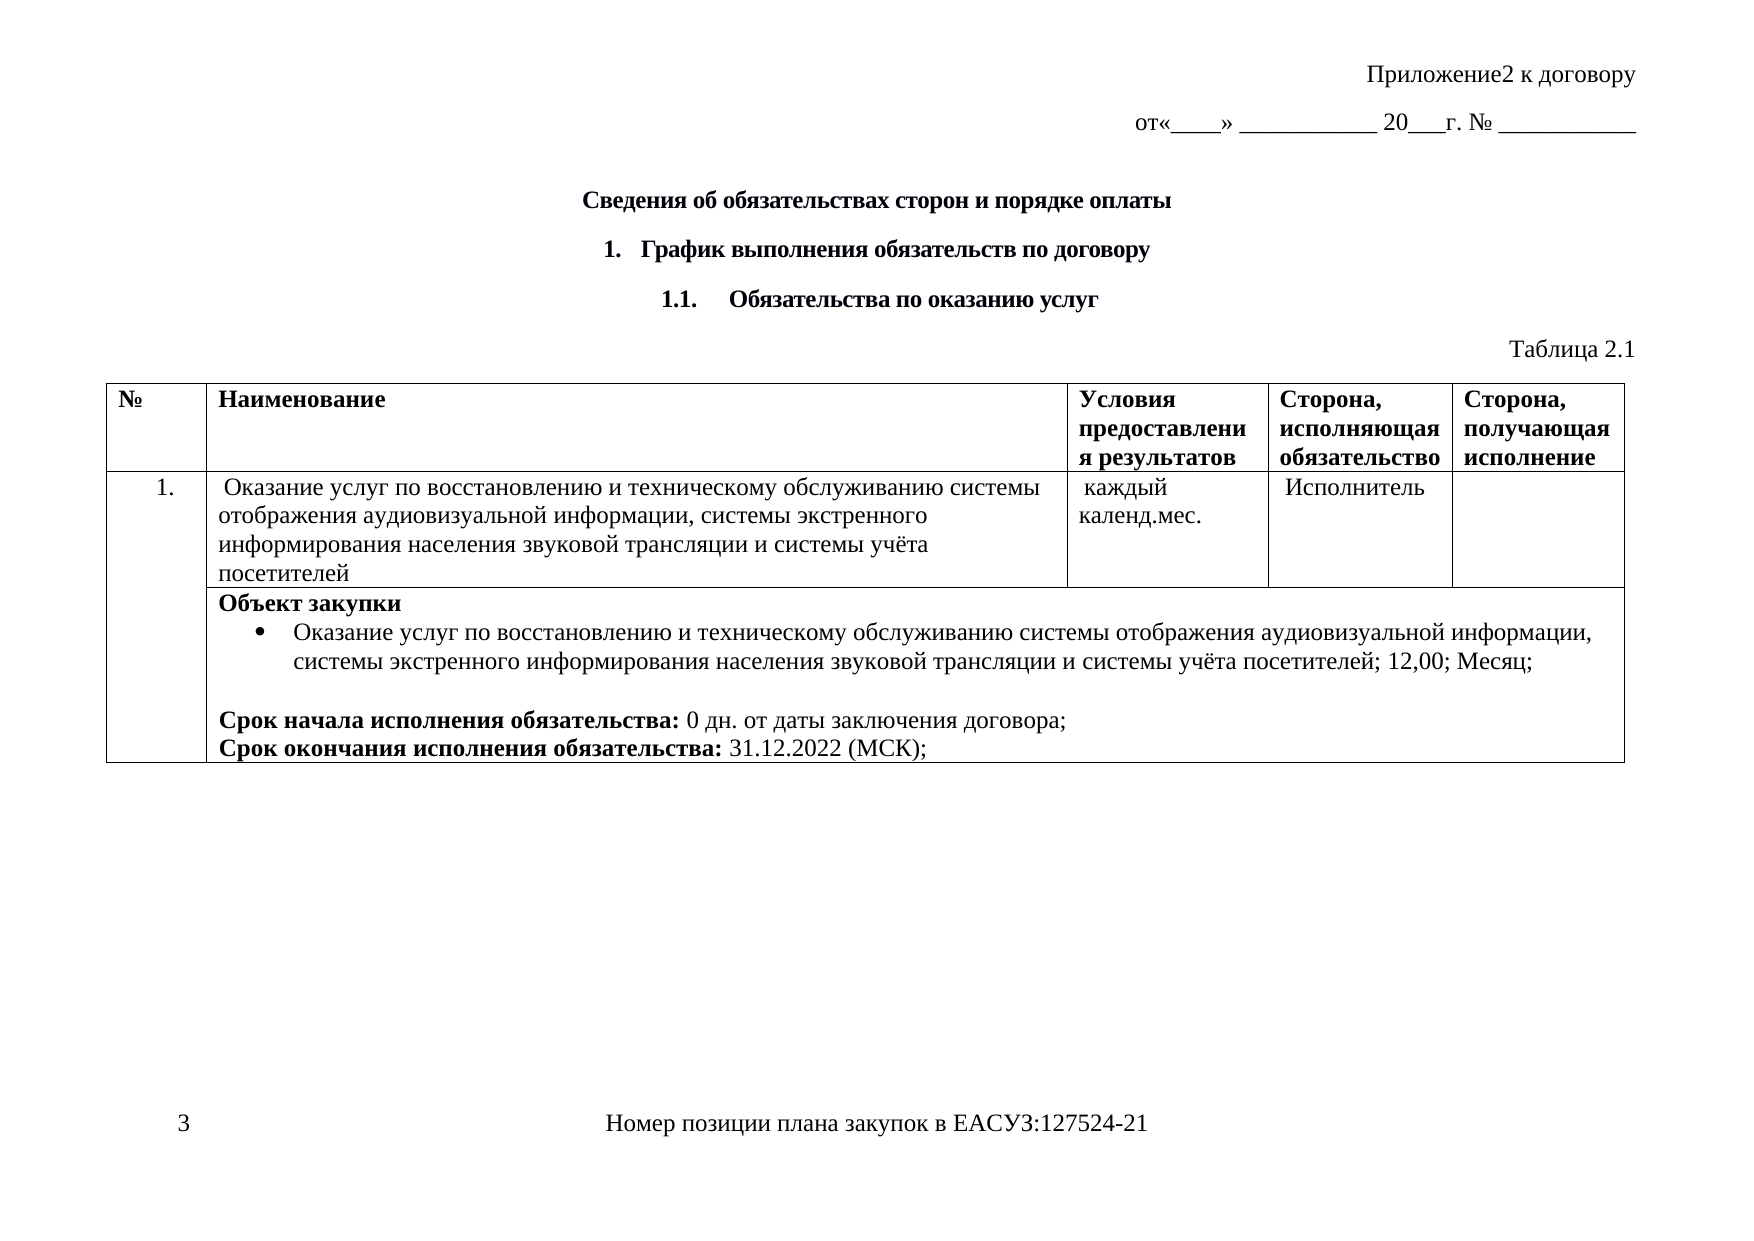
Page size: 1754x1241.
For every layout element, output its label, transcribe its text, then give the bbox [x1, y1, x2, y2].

table_header Сторона, получающая исполнение [1453, 384, 1624, 471]
table_cell Исполнитель [1269, 472, 1452, 587]
text Приложение2 к договору [118, 59, 1636, 88]
table_cell [1453, 472, 1624, 587]
text Таблица 2.1 [118, 334, 1636, 362]
table_cell Объект закупки [207, 588, 1624, 616]
table_cell [107, 472, 206, 762]
subtitle Обязательства по оказанию услуг [124, 284, 1636, 313]
subtitle График выполнения обязательств по договору [118, 234, 1636, 263]
subtitle Сведения об обязательствах сторон и порядке оплаты [118, 185, 1636, 214]
table_header Наименование [207, 384, 1067, 471]
table_cell Срок начала исполнения обязательства: 0 дн. от даты заключения договора; Срок окончания исполнения обязательства: 31.12.2022 (МСК); [207, 675, 1624, 762]
table_cell Оказание услуг по восстановлению и техническому обслуживанию системы отображения аудиовизуальной информации, системы экстренного информирования населения звуковой трансляции и системы учёта посетителей [207, 472, 1067, 587]
table_header Сторона, исполняющая обязательство [1269, 384, 1452, 471]
text от«____» ___________ 20___г. № ___________ [118, 107, 1636, 135]
table_header № [107, 384, 206, 471]
table_cell каждый календ.мес. [1068, 472, 1268, 587]
table_header Условия предоставления результатов [1068, 384, 1268, 471]
table_cell Оказание услуг по восстановлению и техническому обслуживанию системы отображения аудиовизуальной информации, системы экстренного информирования населения звуковой трансляции и системы учёта посетителей; 12,00; Месяц; [207, 616, 1624, 675]
